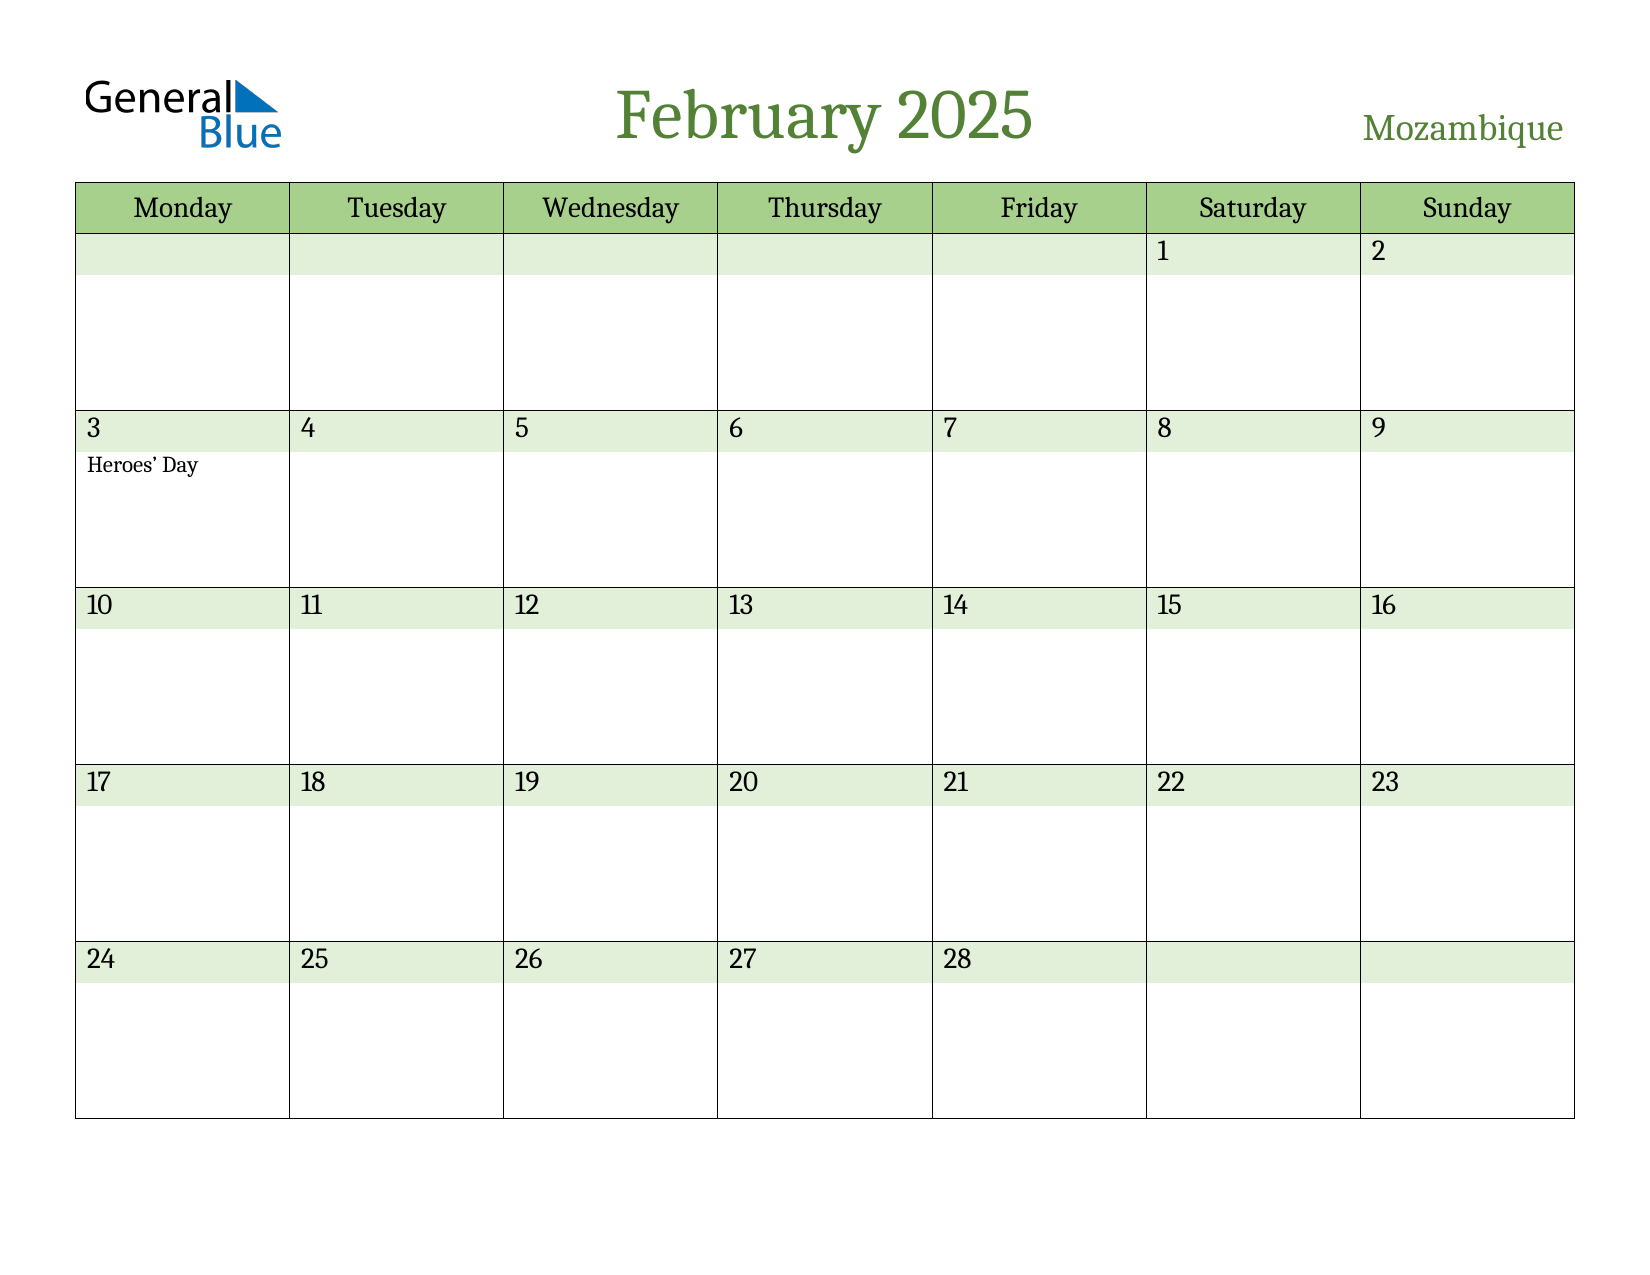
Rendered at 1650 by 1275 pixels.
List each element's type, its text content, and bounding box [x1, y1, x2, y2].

table_cell [1147, 983, 1360, 1118]
table_cell Thursday [718, 183, 932, 233]
table_cell 13 [718, 588, 932, 629]
table_cell 20 [718, 765, 932, 806]
table_header February 2025 [504, 75, 1146, 182]
table_cell Friday [933, 183, 1146, 233]
table_cell 16 [1361, 588, 1574, 629]
table_cell [76, 275, 289, 410]
table_cell [933, 275, 1146, 410]
table_cell [504, 275, 717, 410]
table_cell [718, 629, 932, 764]
table_cell [1147, 629, 1360, 764]
table_cell 23 [1361, 765, 1574, 806]
table_header Mozambique [1146, 75, 1574, 182]
table_cell Monday [76, 183, 289, 233]
table_cell 17 [76, 765, 289, 806]
table_cell Tuesday [290, 183, 503, 233]
table_cell [718, 275, 932, 410]
table_cell 28 [933, 942, 1146, 983]
table_cell [76, 629, 289, 764]
table_cell [290, 806, 503, 941]
table_cell 9 [1361, 411, 1574, 452]
table_cell 10 [76, 588, 289, 629]
table_cell 12 [504, 588, 717, 629]
table_cell [1361, 452, 1574, 587]
table_cell Wednesday [504, 183, 717, 233]
table_cell 1 [1147, 234, 1360, 275]
table_cell [718, 452, 932, 587]
table_cell Sunday [1361, 183, 1574, 233]
table_cell 26 [504, 942, 717, 983]
table_cell [504, 234, 717, 275]
table_cell Heroes’ Day [76, 452, 289, 587]
table_cell 7 [933, 411, 1146, 452]
table_cell [1147, 275, 1360, 410]
table_cell [290, 983, 503, 1118]
table_cell [76, 234, 289, 275]
table_cell [290, 234, 503, 275]
table_cell [290, 452, 503, 587]
table_cell [504, 452, 717, 587]
table_cell 25 [290, 942, 503, 983]
table_cell 8 [1147, 411, 1360, 452]
table_cell [504, 629, 717, 764]
table_cell [76, 806, 289, 941]
table_cell 21 [933, 765, 1146, 806]
table_cell [504, 983, 717, 1118]
table_cell [76, 983, 289, 1118]
table_cell [1361, 629, 1574, 764]
table_cell [718, 234, 932, 275]
table_cell 15 [1147, 588, 1360, 629]
table_cell [933, 234, 1146, 275]
table_header [76, 75, 503, 182]
table_cell Saturday [1147, 183, 1360, 233]
table_cell 22 [1147, 765, 1360, 806]
table_cell [1147, 942, 1360, 983]
table_cell 19 [504, 765, 717, 806]
table_cell 4 [290, 411, 503, 452]
table_cell [504, 806, 717, 941]
table_cell [933, 983, 1146, 1118]
table_cell 14 [933, 588, 1146, 629]
table_cell [1361, 983, 1574, 1118]
table_cell 11 [290, 588, 503, 629]
table_cell [933, 452, 1146, 587]
table_cell [933, 629, 1146, 764]
table_cell 5 [504, 411, 717, 452]
table_cell [1361, 806, 1574, 941]
table_cell [1147, 806, 1360, 941]
table_cell [290, 629, 503, 764]
table_cell 6 [718, 411, 932, 452]
table_cell [1361, 275, 1574, 410]
table_cell 18 [290, 765, 503, 806]
table_cell [933, 806, 1146, 941]
table_cell [290, 275, 503, 410]
picture [86, 80, 281, 148]
table_cell 27 [718, 942, 932, 983]
table_cell [718, 806, 932, 941]
table_cell 24 [76, 942, 289, 983]
table_cell [718, 983, 932, 1118]
table_cell 2 [1361, 234, 1574, 275]
table_cell [1361, 942, 1574, 983]
table_cell [1147, 452, 1360, 587]
table_cell 3 [76, 411, 289, 452]
